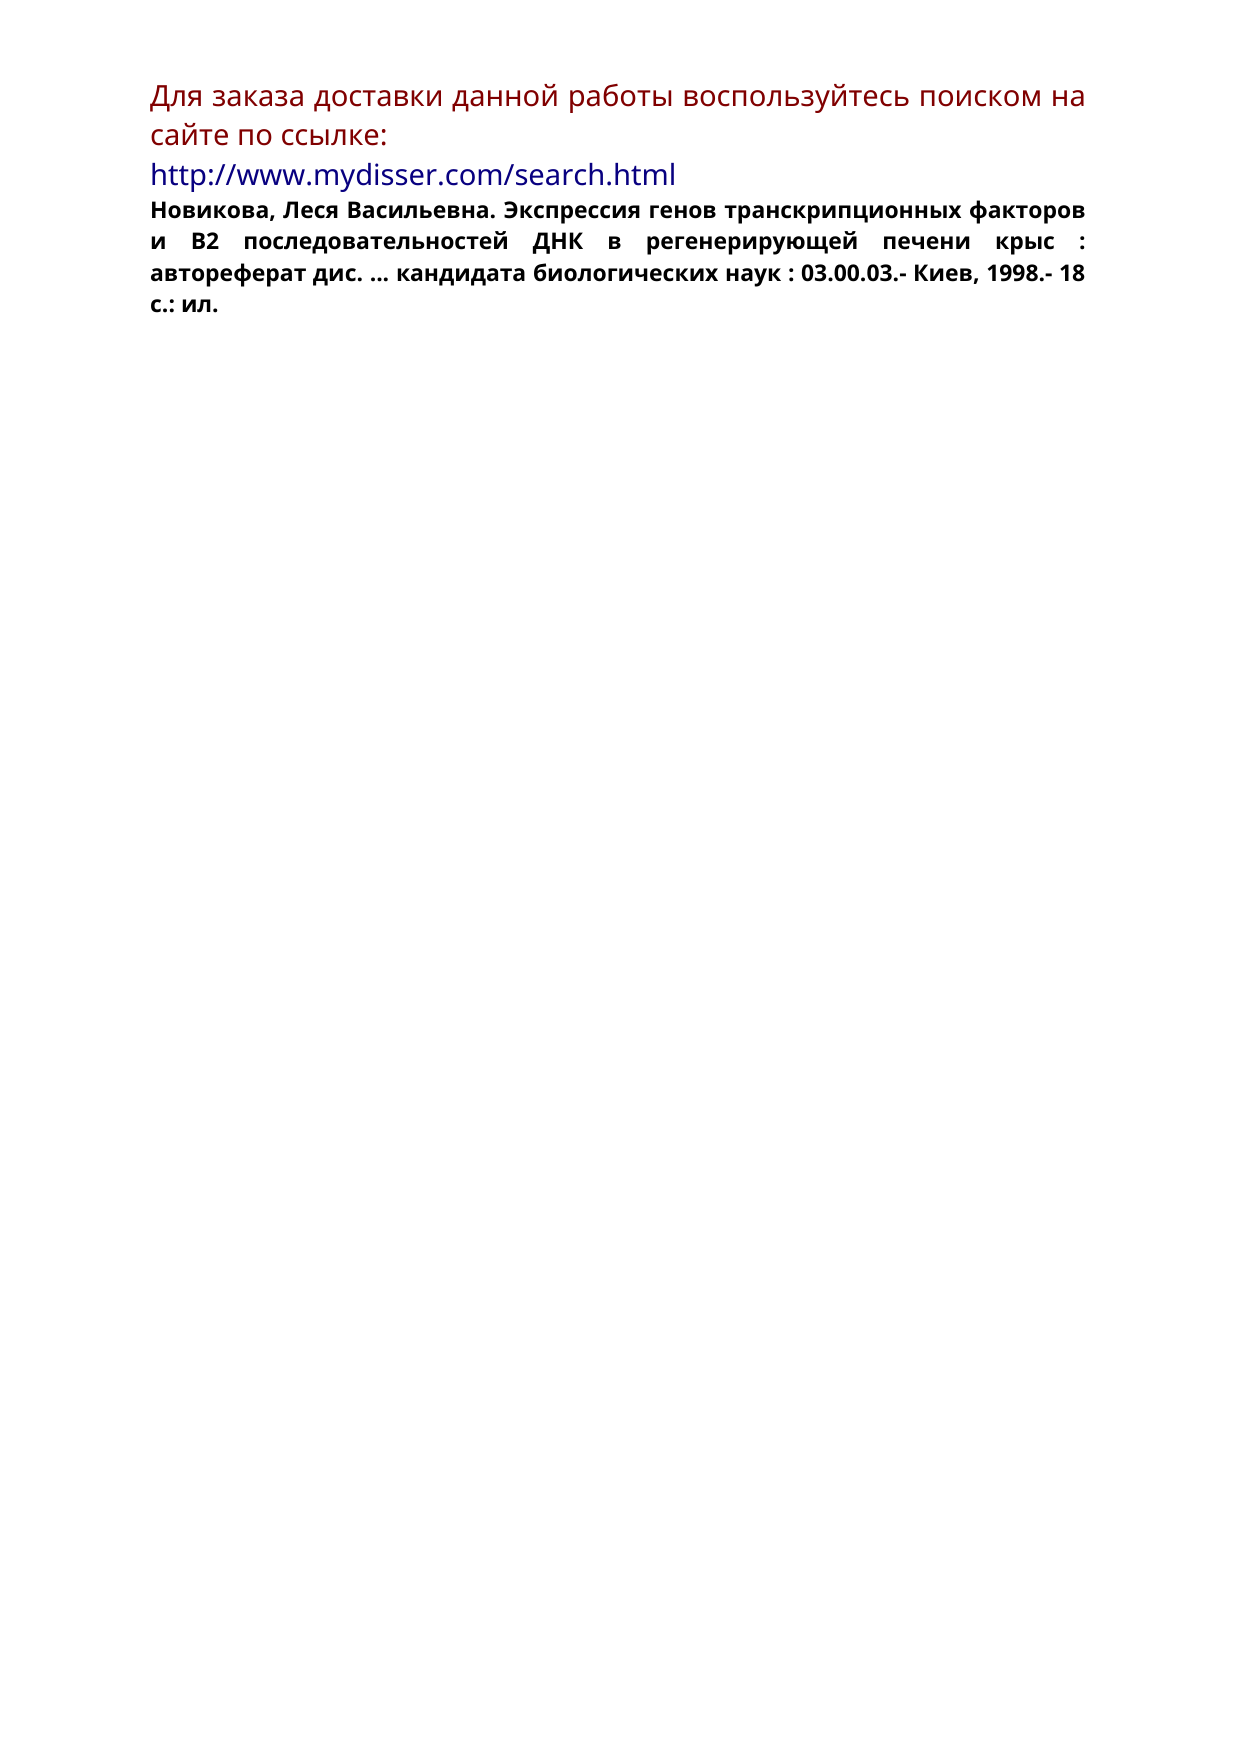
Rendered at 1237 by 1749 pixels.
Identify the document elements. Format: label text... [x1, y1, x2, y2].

text Новикова, Леся Васильевна. Экспрессия генов транскрипционных факторов и В2 последовательностей ДНК в регенерирующей печени крыс : автореферат дис. ... кандидата биологических наук : 03.00.03.- Киев, 1998.- 18 с.: ил. [150, 194, 1086, 319]
